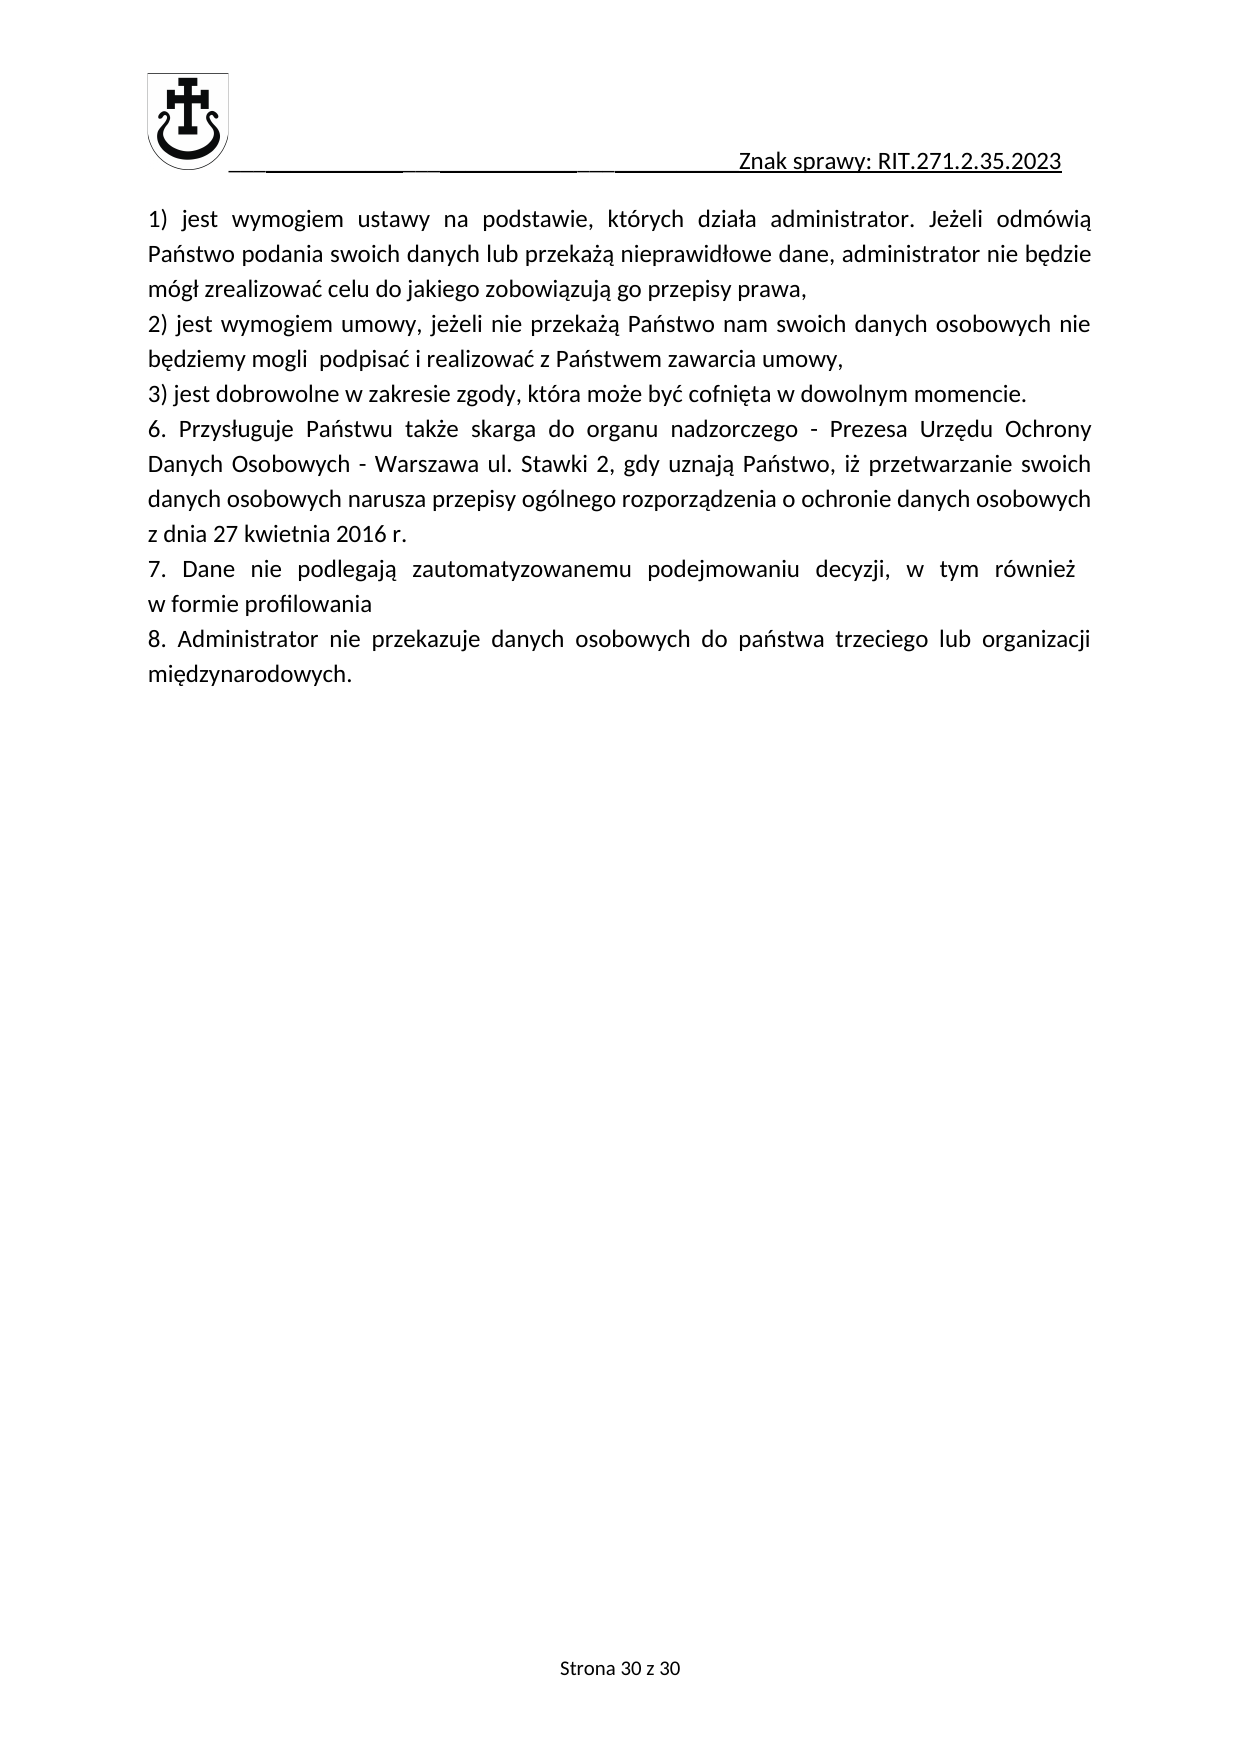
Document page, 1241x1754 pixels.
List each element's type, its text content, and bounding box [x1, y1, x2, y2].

text 1) jest wymogiem ustawy na podstawie, których działa administrator. Jeżeli odmówią Państwo podania swoich danych lub przekażą nieprawidłowe dane, administrator nie będzie mógł zrealizować celu do jakiego zobowiązują go przepisy prawa, [148, 203, 1093, 304]
text 3) jest dobrowolne w zakresie zgody, która może być cofnięta w dowolnym momencie. [148, 378, 1093, 409]
text 2) jest wymogiem umowy, jeżeli nie przekażą Państwo nam swoich danych osobowych nie będziemy mogli podpisać i realizować z Państwem zawarcia umowy, [148, 308, 1093, 374]
text 7. Dane nie podlegają zautomatyzowanemu podejmowaniu decyzji, w tym również w formie profilowania [148, 553, 1093, 619]
text 6. Przysługuje Państwu także skarga do organu nadzorczego - Prezesa Urzędu Ochrony Danych Osobowych - Warszawa ul. Stawki 2, gdy uznają Państwo, iż przetwarzanie swoich danych osobowych narusza przepisy ogólnego rozporządzenia o ochronie danych osobowych z dnia 27 kwietnia 2016 r. [148, 413, 1093, 549]
text 8. Administrator nie przekazuje danych osobowych do państwa trzeciego lub organizacji międzynarodowych. [148, 623, 1093, 689]
picture [147, 73, 229, 170]
